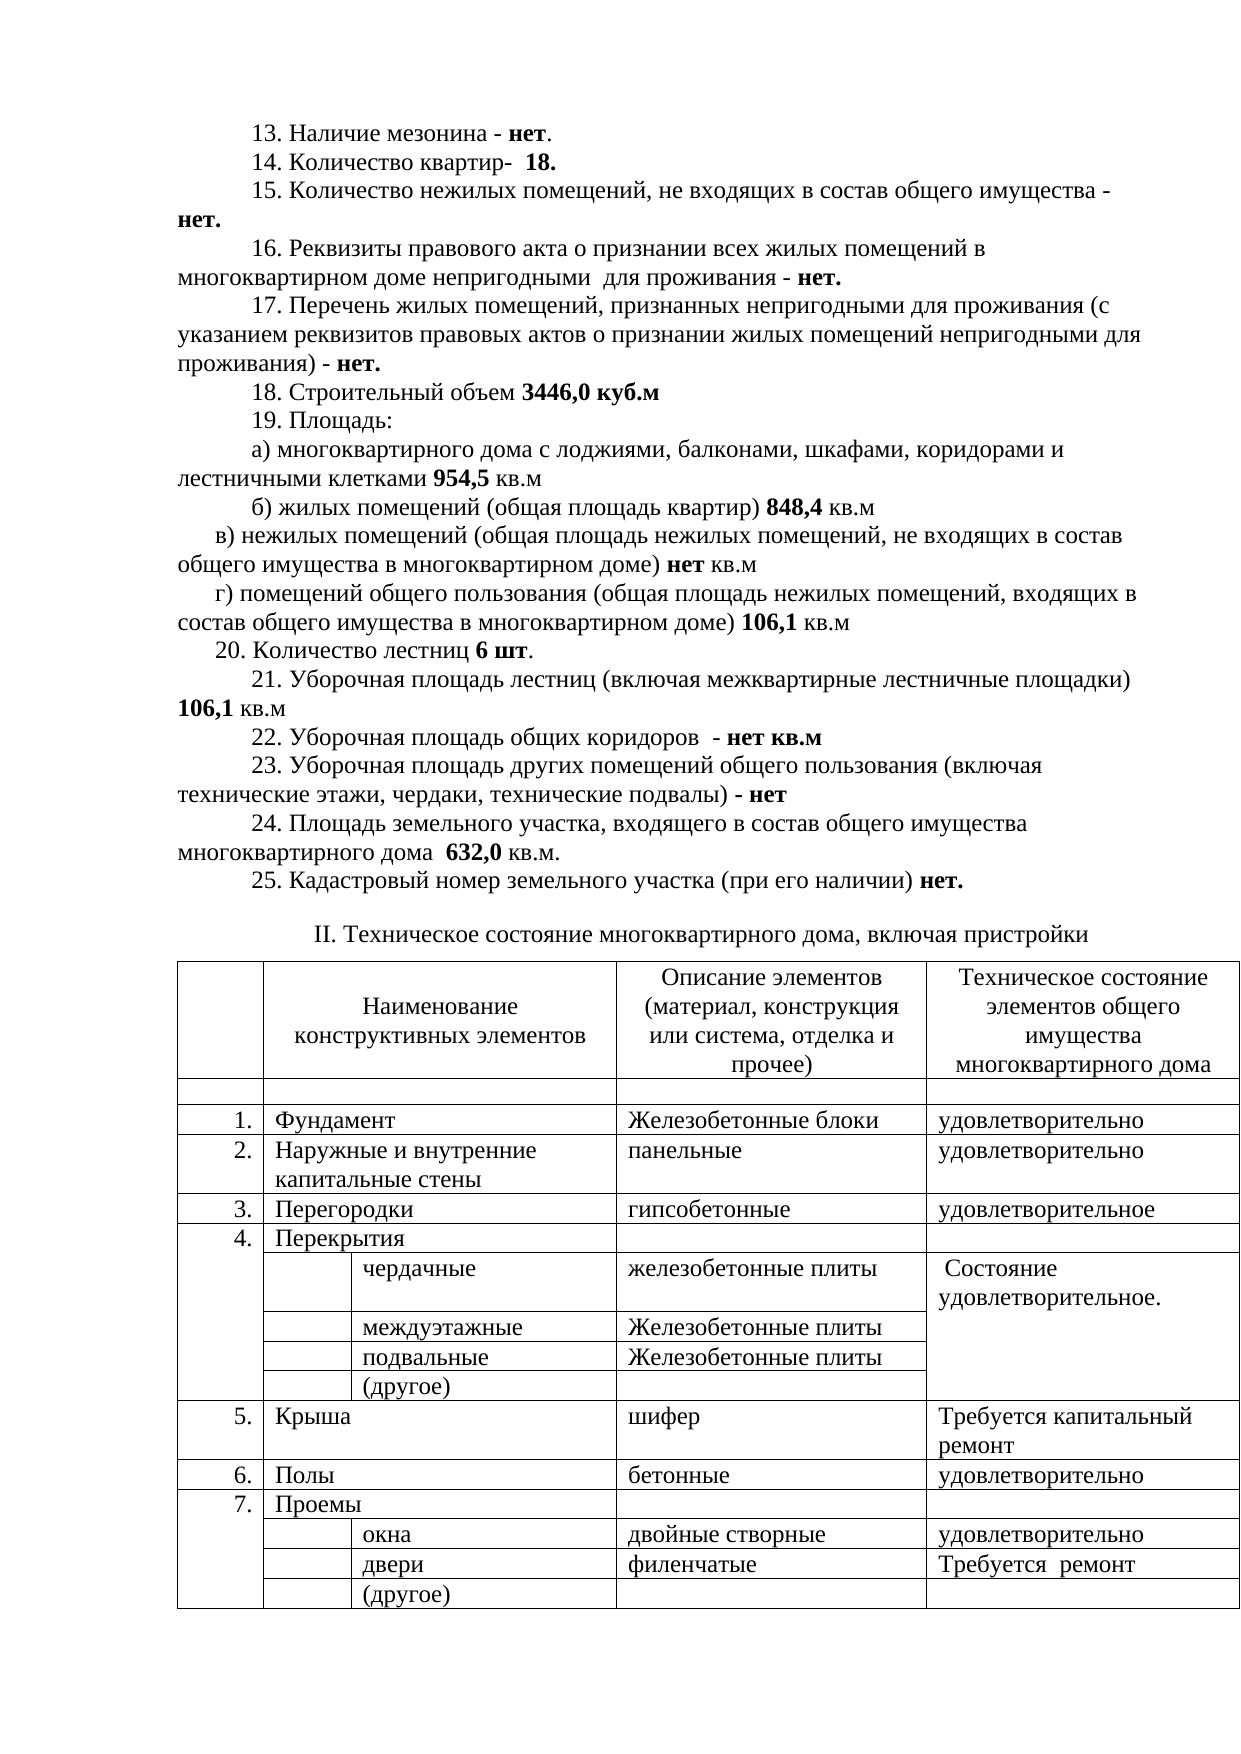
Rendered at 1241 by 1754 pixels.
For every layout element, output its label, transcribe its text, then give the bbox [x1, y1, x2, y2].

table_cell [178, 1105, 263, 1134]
text а) многоквартирного дома с лоджиями, балконами, шкафами, коридорами и лестничными клетками 954,5 кв.м [177, 434, 1152, 492]
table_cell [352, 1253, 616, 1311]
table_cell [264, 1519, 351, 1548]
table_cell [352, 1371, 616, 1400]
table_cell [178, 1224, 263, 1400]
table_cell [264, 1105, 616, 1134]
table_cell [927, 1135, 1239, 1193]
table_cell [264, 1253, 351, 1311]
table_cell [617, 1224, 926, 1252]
text II. Техническое состояние многоквартирного дома, включая пристройки [177, 919, 1152, 948]
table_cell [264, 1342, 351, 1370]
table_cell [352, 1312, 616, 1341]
text 13. Наличие мезонина - нет. [177, 118, 1152, 147]
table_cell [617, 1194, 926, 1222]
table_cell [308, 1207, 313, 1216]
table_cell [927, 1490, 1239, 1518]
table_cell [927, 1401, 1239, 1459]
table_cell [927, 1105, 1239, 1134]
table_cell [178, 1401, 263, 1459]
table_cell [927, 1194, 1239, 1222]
text б) жилых помещений (общая площадь квартир) 848,4 кв.м [177, 492, 1152, 521]
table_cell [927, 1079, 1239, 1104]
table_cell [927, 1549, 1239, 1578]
text 16. Реквизиты правового акта о признании всех жилых помещений в многоквартирном доме непригодными для проживания - нет. [177, 233, 1152, 291]
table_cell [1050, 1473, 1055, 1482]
text 19. Площадь: [177, 406, 1152, 434]
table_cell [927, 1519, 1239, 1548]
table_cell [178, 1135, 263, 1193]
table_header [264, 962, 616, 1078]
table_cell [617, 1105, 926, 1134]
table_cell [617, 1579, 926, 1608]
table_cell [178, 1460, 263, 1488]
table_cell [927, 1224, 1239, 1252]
text 22. Уборочная площадь общих коридоров - нет кв.м [177, 722, 1152, 751]
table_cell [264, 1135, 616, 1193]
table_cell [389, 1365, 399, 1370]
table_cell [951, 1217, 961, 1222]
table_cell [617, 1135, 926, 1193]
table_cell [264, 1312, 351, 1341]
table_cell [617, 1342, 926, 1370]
text 25. Кадастровый номер земельного участка (при его наличии) нет. [177, 866, 1152, 894]
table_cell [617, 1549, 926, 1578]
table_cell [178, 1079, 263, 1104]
text 21. Уборочная площадь лестниц (включая межквартирные лестничные площадки) 106,1 кв.м [177, 664, 1152, 722]
text 20. Количество лестниц 6 шт. [177, 636, 1152, 664]
text г) помещений общего пользования (общая площадь нежилых помещений, входящих в состав общего имущества в многоквартирном доме) 106,1 кв.м [177, 578, 1152, 636]
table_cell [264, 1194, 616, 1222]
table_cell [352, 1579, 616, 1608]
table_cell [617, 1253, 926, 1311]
text 17. Перечень жилых помещений, признанных непригодными для проживания (с указанием реквизитов правовых актов о признании жилых помещений непригодными для проживания) - нет. [177, 291, 1152, 377]
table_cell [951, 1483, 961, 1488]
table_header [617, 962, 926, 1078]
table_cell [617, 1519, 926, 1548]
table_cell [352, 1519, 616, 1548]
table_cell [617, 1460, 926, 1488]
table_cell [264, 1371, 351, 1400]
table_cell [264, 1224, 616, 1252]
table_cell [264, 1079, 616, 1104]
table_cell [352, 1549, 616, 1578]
text 23. Уборочная площадь других помещений общего пользования (включая технические этажи, чердаки, технические подвалы) - нет [177, 751, 1152, 808]
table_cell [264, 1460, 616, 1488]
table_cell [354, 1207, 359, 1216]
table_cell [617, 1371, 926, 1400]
text в) нежилых помещений (общая площадь нежилых помещений, не входящих в состав общего имущества в многоквартирном доме) нет кв.м [177, 521, 1152, 578]
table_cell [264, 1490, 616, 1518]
text 24. Площадь земельного участка, входящего в состав общего имущества многоквартирного дома 632,0 кв.м. [177, 808, 1152, 866]
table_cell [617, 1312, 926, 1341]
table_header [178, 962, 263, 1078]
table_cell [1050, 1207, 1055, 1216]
text 14. Количество квартир- 18. [177, 147, 1152, 176]
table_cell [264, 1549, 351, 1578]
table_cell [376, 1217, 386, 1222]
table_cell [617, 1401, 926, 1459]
text 18. Строительный объем 3446,0 куб.м [177, 377, 1152, 406]
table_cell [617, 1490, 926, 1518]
text 15. Количество нежилых помещений, не входящих в состав общего имущества -нет. [177, 176, 1152, 233]
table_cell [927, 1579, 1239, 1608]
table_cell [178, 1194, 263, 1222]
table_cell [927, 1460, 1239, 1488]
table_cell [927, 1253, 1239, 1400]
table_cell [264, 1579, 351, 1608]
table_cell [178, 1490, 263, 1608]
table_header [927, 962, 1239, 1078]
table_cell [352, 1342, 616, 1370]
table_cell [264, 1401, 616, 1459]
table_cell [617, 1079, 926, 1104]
